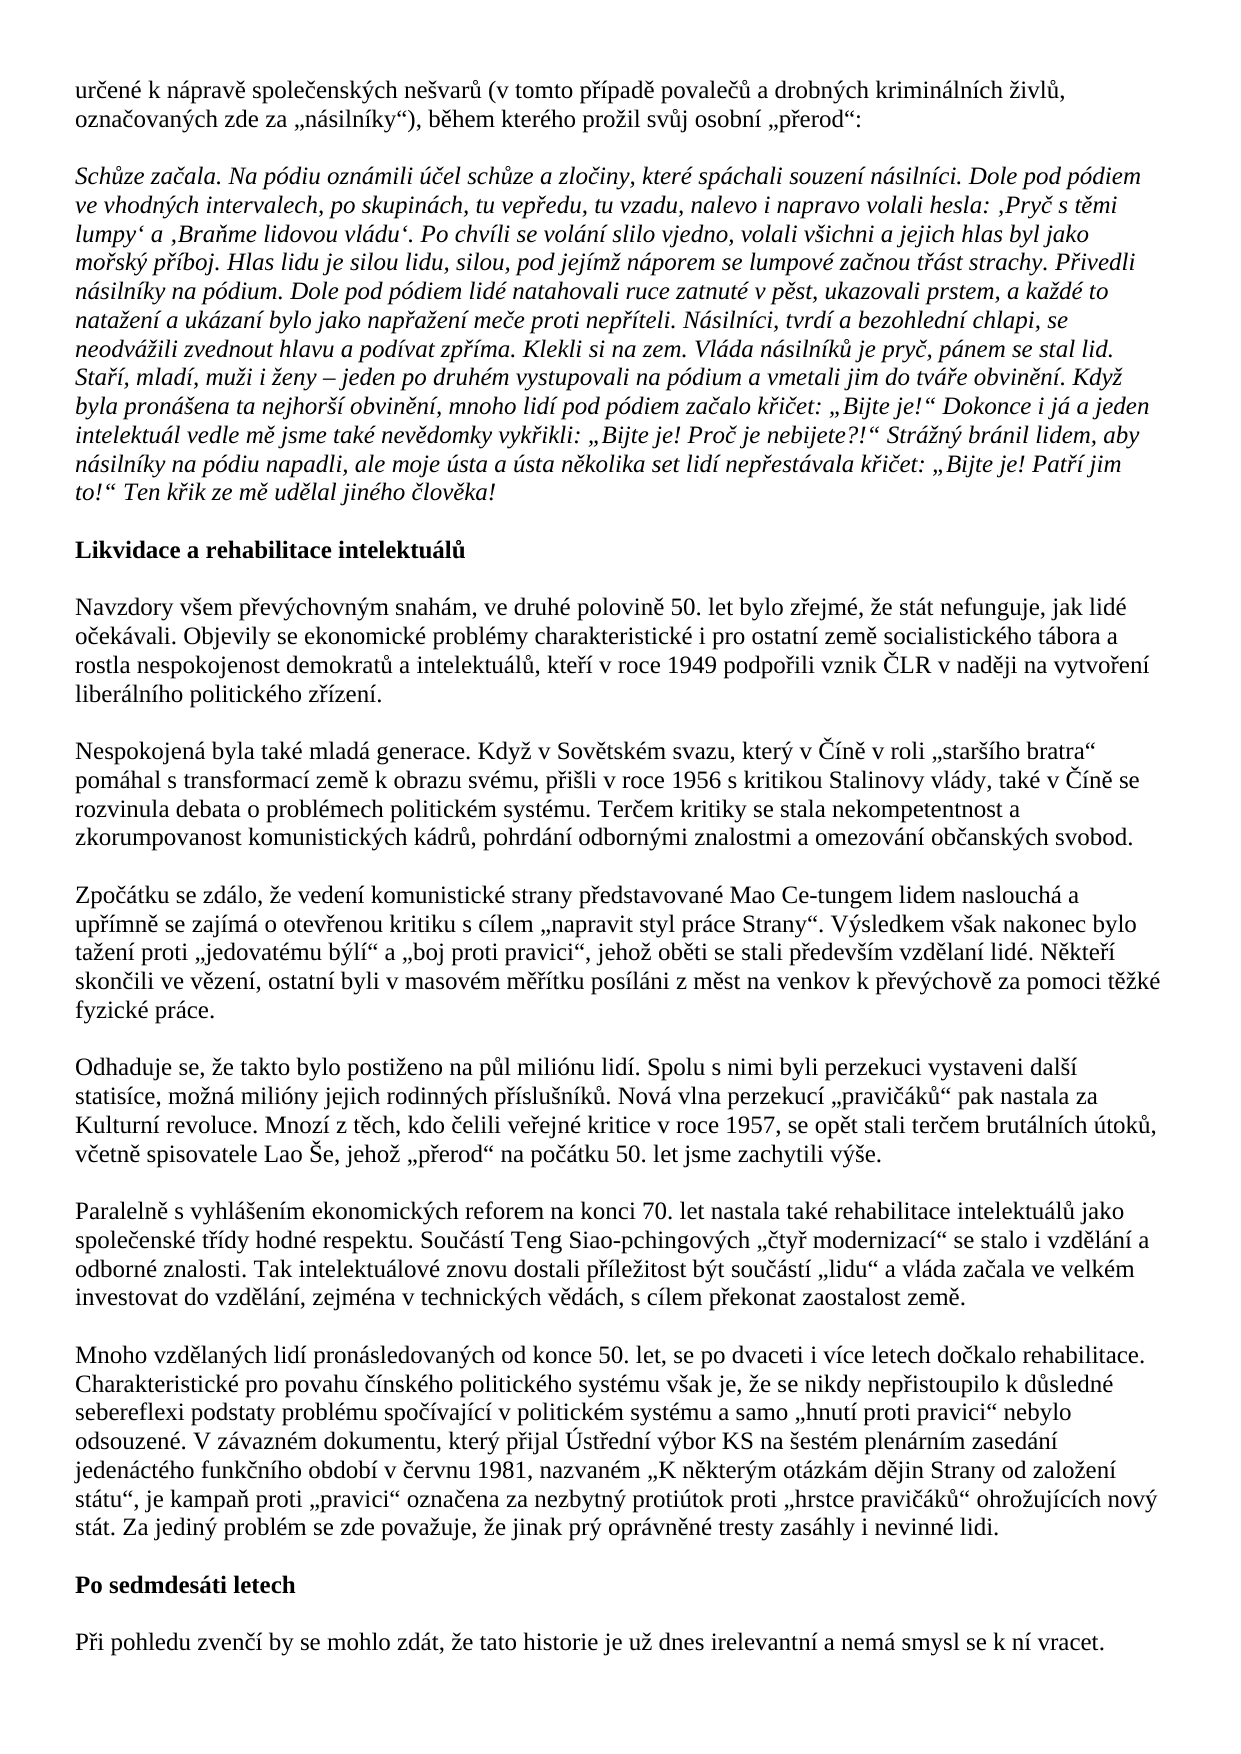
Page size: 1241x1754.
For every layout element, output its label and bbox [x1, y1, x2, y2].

text [75, 75, 1165, 1656]
